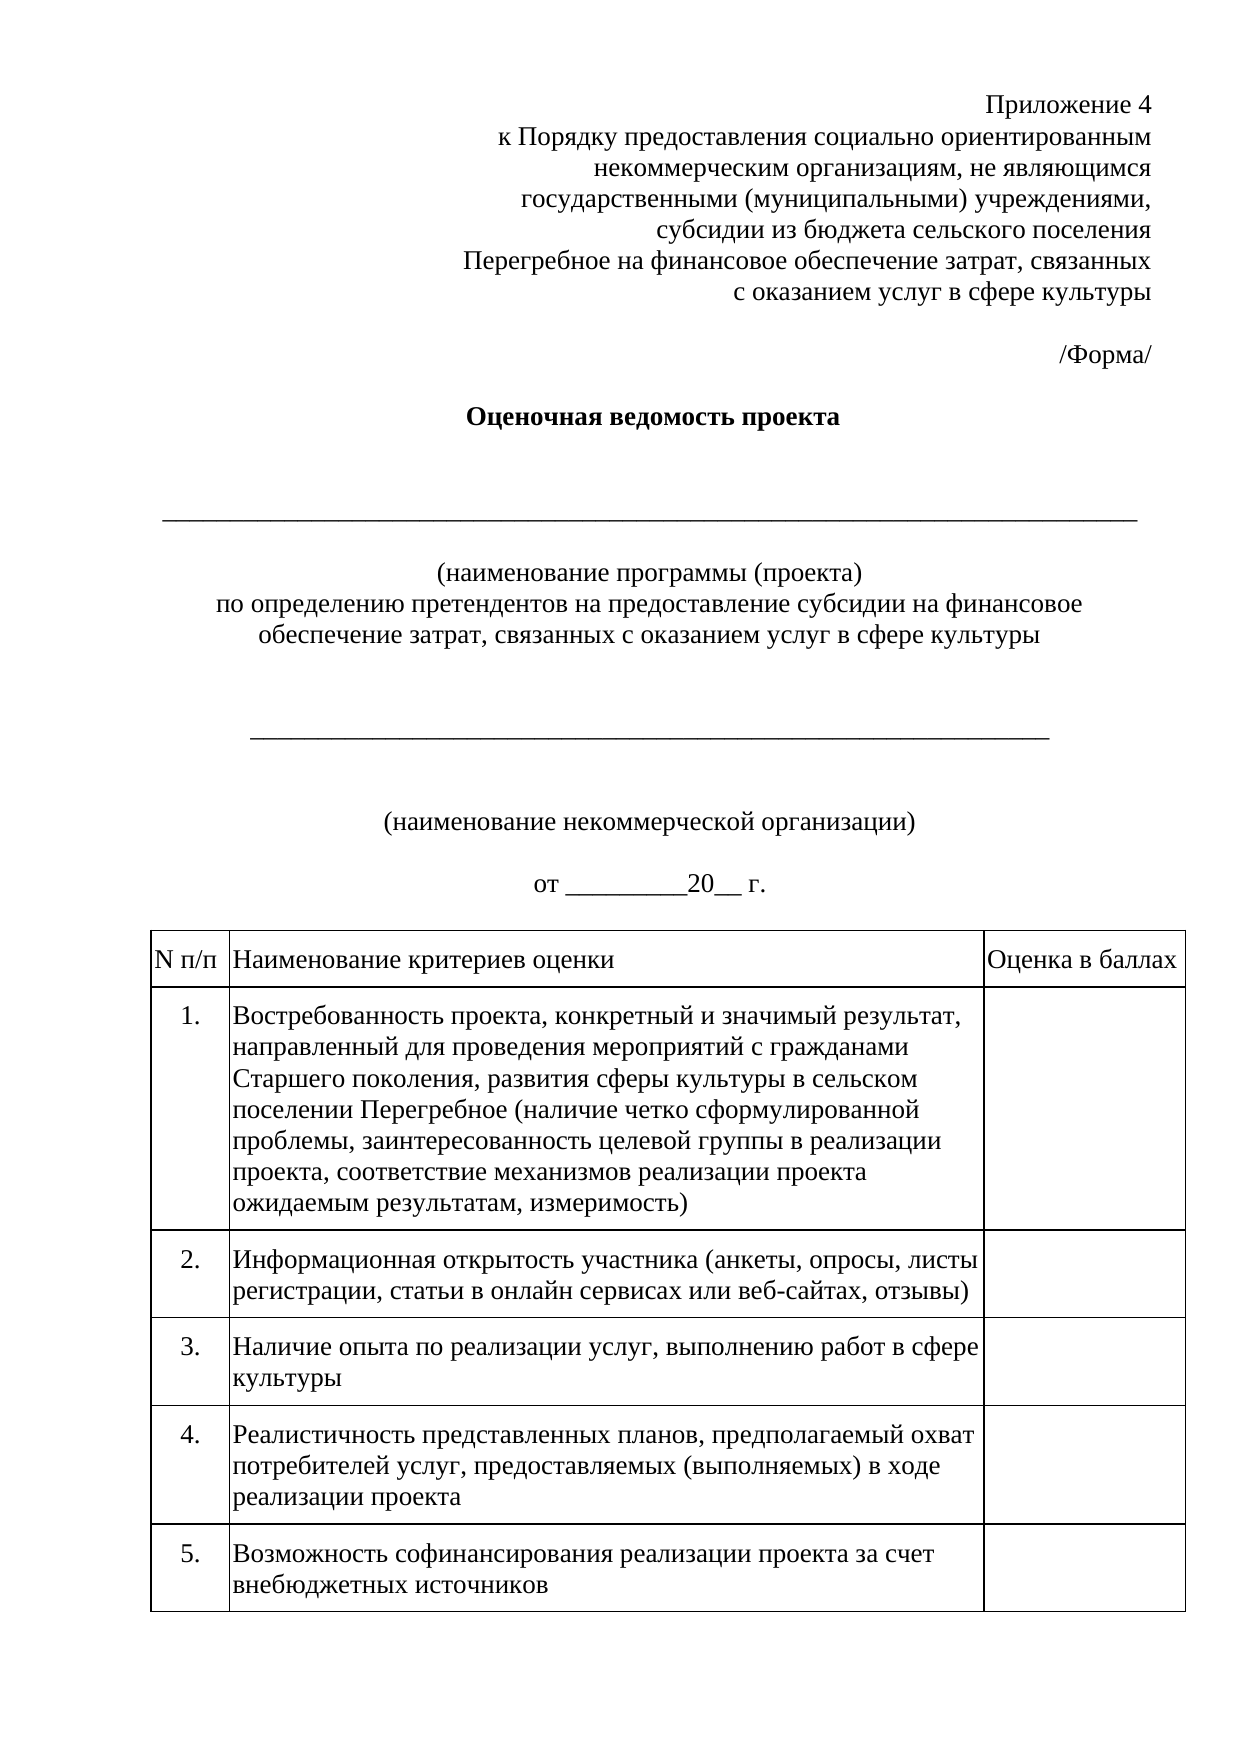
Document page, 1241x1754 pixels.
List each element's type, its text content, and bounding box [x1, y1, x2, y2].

table_header Наименование критериев оценки [230, 931, 983, 986]
table_cell Реалистичность представленных планов, предполагаемый охват потребителей услуг, предоставляемых (выполняемых) в ходе реализации проекта [230, 1406, 983, 1523]
table_cell 2. [152, 1231, 229, 1317]
table_header N п/п [152, 931, 229, 986]
table_cell Востребованность проекта, конкретный и значимый результат, направленный для проведения мероприятий с гражданами Старшего поколения, развития сферы культуры в сельском поселении Перегребное (наличие четко сформулированной проблемы, заинтересованность целевой группы в реализации проекта, соответствие механизмов реализации проекта ожидаемым результатам, измеримость) [230, 988, 983, 1229]
text по определению претендентов на предоставление субсидии на финансовое обеспечение затрат, связанных с оказанием услуг в сфере культуры [148, 587, 1152, 649]
text субсидии из бюджета сельского поселения [148, 213, 1152, 244]
text (наименование некоммерческой организации) [148, 805, 1152, 836]
table_header Оценка в баллах [985, 931, 1185, 986]
text от _________20__ г. [148, 867, 1152, 898]
table_cell Наличие опыта по реализации услуг, выполнению работ в сфере культуры [230, 1318, 983, 1404]
table_cell [985, 1525, 1185, 1611]
table_cell [985, 1318, 1185, 1404]
table_cell 4. [152, 1406, 229, 1523]
table_cell [985, 1231, 1185, 1317]
table_cell 5. [152, 1525, 229, 1611]
text к Порядку предоставления социально ориентированным [148, 120, 1152, 151]
text некоммерческим организациям, не являющимся [148, 151, 1152, 182]
text государственными (муниципальными) учреждениями, [148, 182, 1152, 213]
text Перегребное на финансовое обеспечение затрат, связанных [148, 244, 1152, 275]
text ________________________________________________________________________ [148, 493, 1152, 524]
text /Форма/ [148, 338, 1152, 369]
table_cell Возможность софинансирования реализации проекта за счет внебюджетных источников [230, 1525, 983, 1611]
table_cell Информационная открытость участника (анкеты, опросы, листы регистрации, статьи в онлайн сервисах или веб-сайтах, отзывы) [230, 1231, 983, 1317]
table_cell [985, 1406, 1185, 1523]
table_cell [985, 988, 1185, 1229]
text Оценочная ведомость проекта [148, 400, 1152, 431]
text (наименование программы (проекта) [148, 556, 1152, 587]
text с оказанием услуг в сфере культуры [148, 275, 1152, 307]
text Приложение 4 [148, 88, 1152, 120]
table_cell 3. [152, 1318, 229, 1404]
text ___________________________________________________________ [148, 711, 1152, 743]
table_cell 1. [152, 988, 229, 1229]
